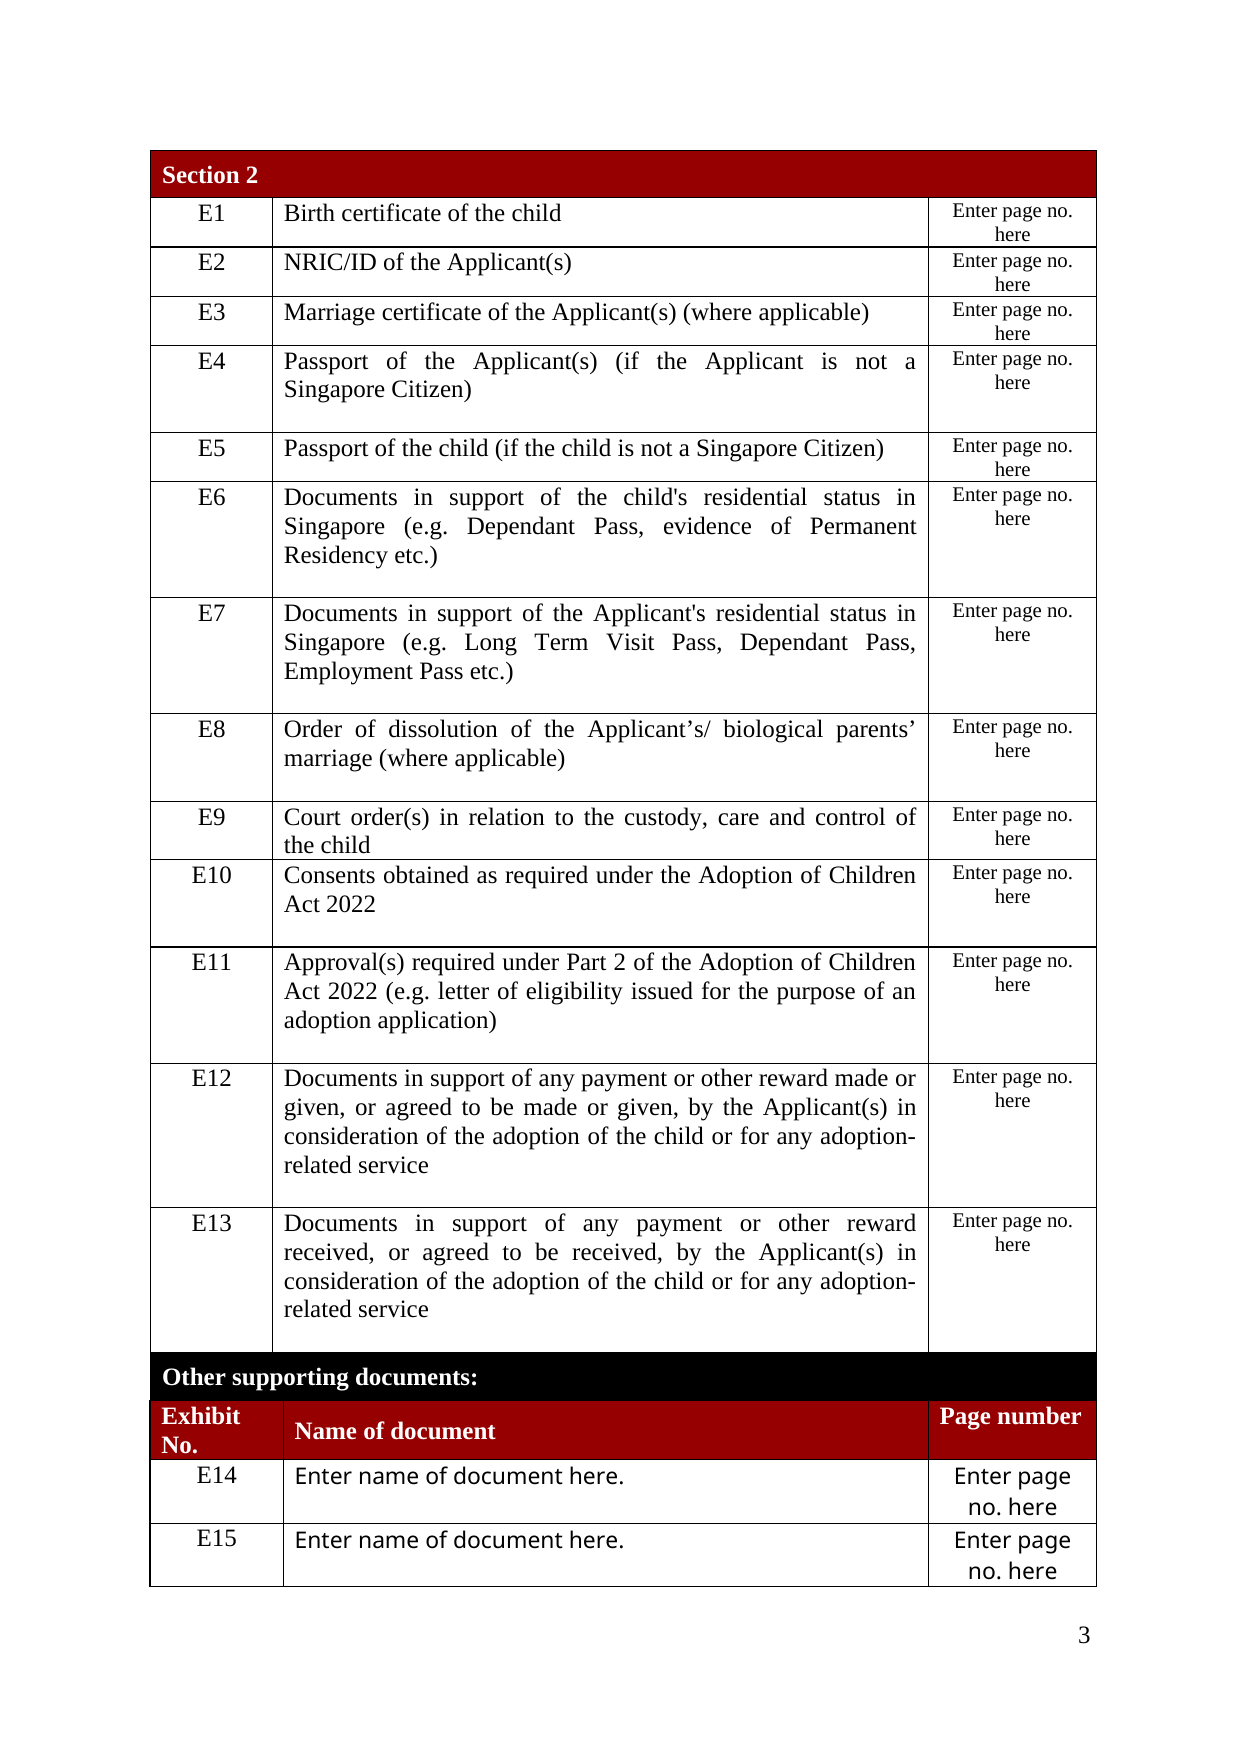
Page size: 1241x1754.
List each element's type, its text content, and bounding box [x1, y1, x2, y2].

table_cell Marriage certificate of the Applicant(s) (where applicable) [273, 297, 928, 345]
table_cell E9 [151, 802, 272, 859]
table_cell E15 [151, 1524, 283, 1586]
table_cell Section 2 [151, 151, 1096, 197]
table_cell E1 [151, 198, 272, 246]
table_cell Documents in support of the Applicant's residential status in Singapore (e.g. Long Term Visit Pass, Dependant Pass, Employment Pass etc.) [273, 598, 928, 713]
table_cell E7 [151, 598, 272, 713]
table_cell Order of dissolution of the Applicant’s/ biological parents’ marriage (where applicable) [273, 714, 928, 801]
table_cell E2 [151, 248, 272, 296]
table_cell E11 [151, 948, 272, 1062]
table_cell Birth certificate of the child [273, 198, 928, 246]
table_header Exhibit No. [151, 1401, 283, 1459]
table_cell E6 [151, 482, 272, 597]
table_header Name of document [284, 1401, 928, 1459]
table_cell Consents obtained as required under the Adoption of Children Act 2022 [273, 860, 928, 946]
table_cell E10 [151, 860, 272, 946]
table_cell E14 [151, 1460, 283, 1522]
table_cell E8 [151, 714, 272, 801]
table_cell NRIC/ID of the Applicant(s) [273, 248, 928, 296]
table_cell Other supporting documents: [151, 1353, 1096, 1399]
table_cell Court order(s) in relation to the custody, care and control of the child [273, 802, 928, 859]
table_cell Passport of the Applicant(s) (if the Applicant is not a Singapore Citizen) [273, 346, 928, 432]
table_cell Documents in support of the child's residential status in Singapore (e.g. Dependant Pass, evidence of Permanent Residency etc.) [273, 482, 928, 597]
table_cell E5 [151, 433, 272, 481]
table_cell E13 [151, 1208, 272, 1352]
table_cell Approval(s) required under Part 2 of the Adoption of Children Act 2022 (e.g. letter of eligibility issued for the purpose of an adoption application) [273, 948, 928, 1062]
table_header Page number [929, 1401, 1096, 1459]
table_cell Documents in support of any payment or other reward made or given, or agreed to be made or given, by the Applicant(s) in consideration of the adoption of the child or for any adoption-related service [273, 1064, 928, 1207]
table_cell Passport of the child (if the child is not a Singapore Citizen) [273, 433, 928, 481]
table_cell E3 [151, 297, 272, 345]
table_cell Documents in support of any payment or other reward received, or agreed to be received, by the Applicant(s) in consideration of the adoption of the child or for any adoption-related service [273, 1208, 928, 1352]
table_cell E4 [151, 346, 272, 432]
table_cell E12 [151, 1064, 272, 1207]
